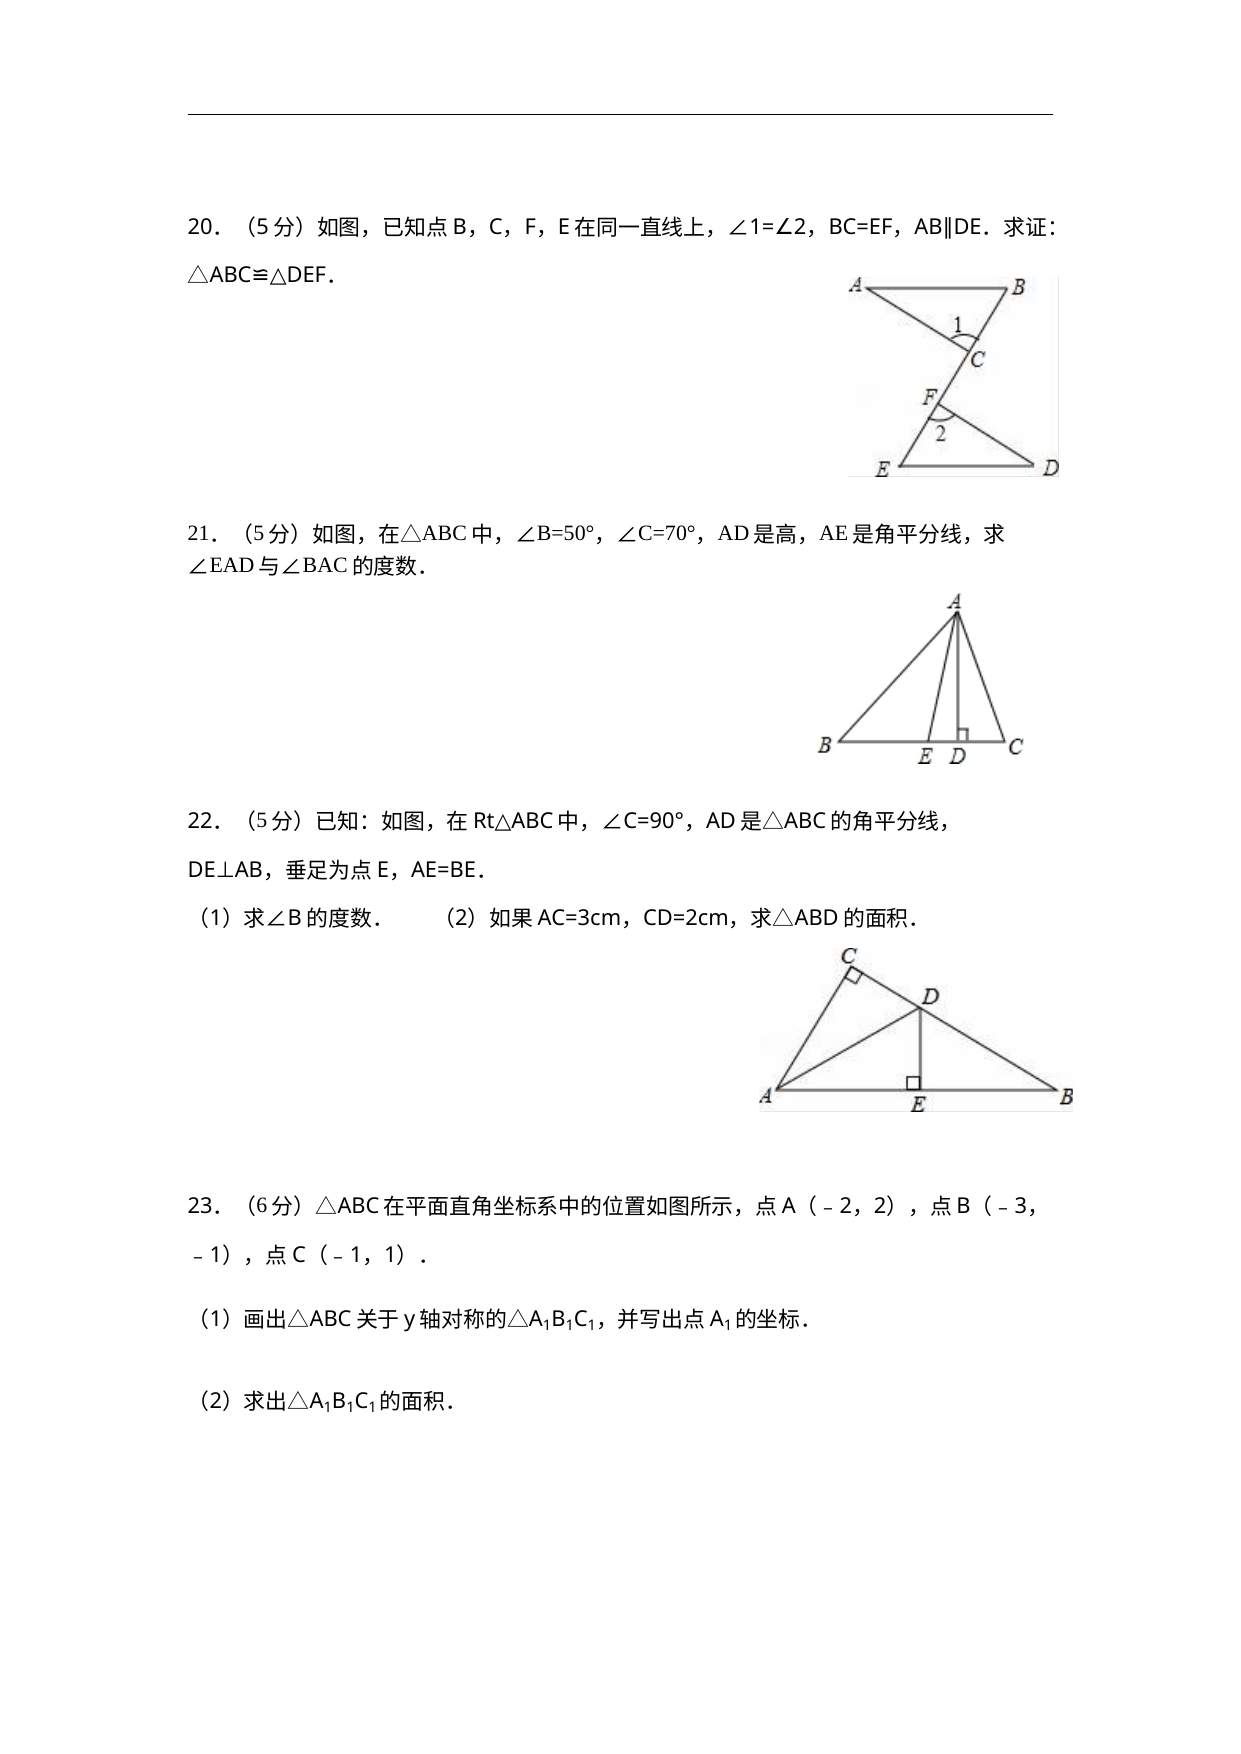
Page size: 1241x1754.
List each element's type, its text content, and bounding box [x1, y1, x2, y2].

text （1）求∠B的度数． （2）如果AC=3cm，CD=2cm，求△ABD的面积． [187, 901, 1053, 933]
text 23．（6分）△ABC在平面直角坐标系中的位置如图所示，点A（﹣2，2），点B（﹣3，﹣1），点C（﹣1，1）． [187, 1188, 1053, 1270]
picture [848, 277, 1059, 477]
picture [817, 593, 1024, 764]
text 20．（5分）如图，已知点B，C，F，E在同一直线上，∠1=∠2，BC=EF，AB∥DE．求证：△ABC≌△DEF． [187, 209, 1053, 291]
text 22．（5分）已知：如图，在Rt△ABC中，∠C=90°，AD是△ABC的角平分线，DE⊥AB，垂足为点E，AE=BE． [187, 803, 1053, 885]
picture [759, 948, 1073, 1112]
text 21．（5分）如图，在△ABC中，∠B=50°，∠C=70°，AD是高，AE是角平分线，求∠EAD与∠BAC的度数． [187, 516, 1053, 581]
text （2）求出△A1B1C1的面积． [187, 1368, 1053, 1433]
text （1）画出△ABC关于y轴对称的△A1B1C1，并写出点A1的坐标． [187, 1286, 1053, 1351]
